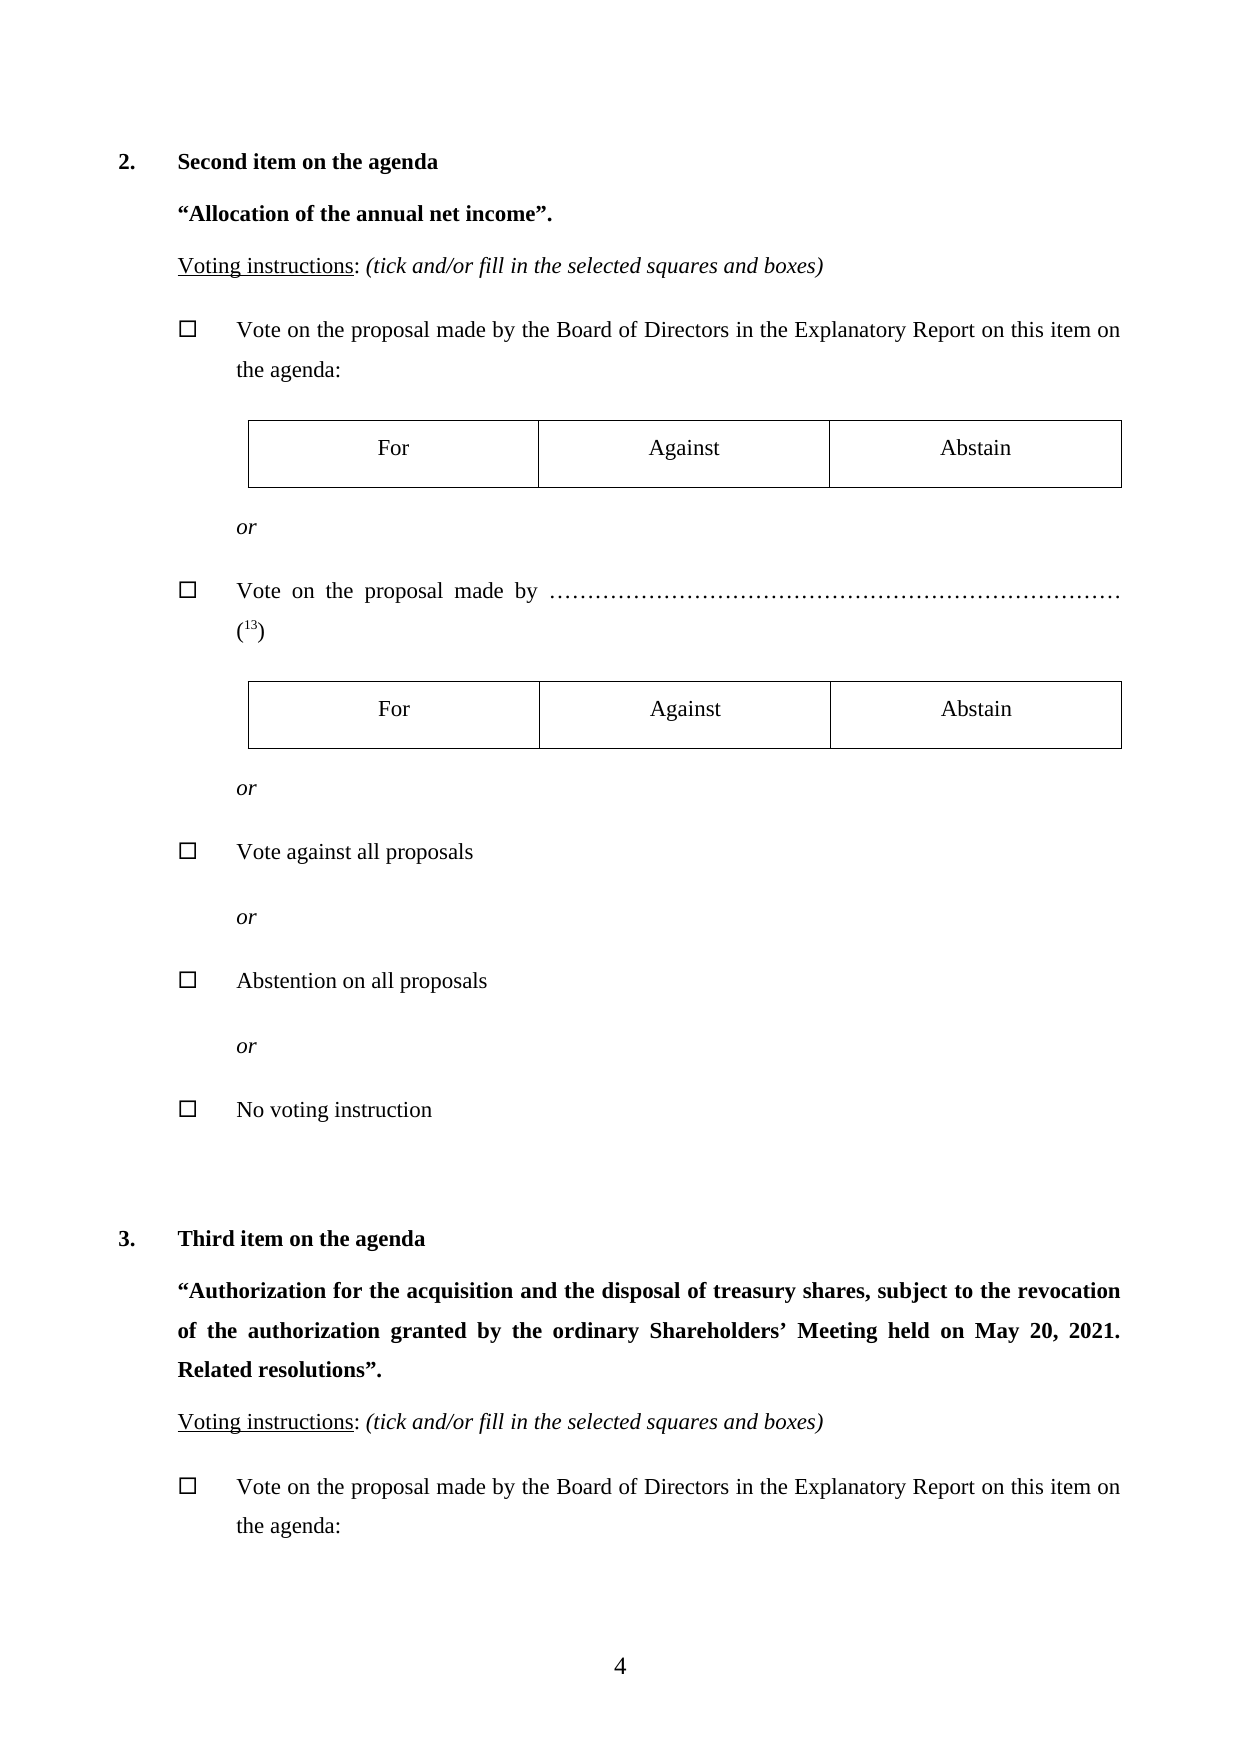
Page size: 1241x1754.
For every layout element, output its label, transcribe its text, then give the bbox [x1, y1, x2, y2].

list Abstention on all proposals [177, 967, 1122, 994]
text or [236, 903, 1122, 929]
list No voting instruction [177, 1096, 1122, 1123]
text or [236, 1032, 1122, 1058]
list Vote on the proposal made by the Board of Directors in the Explanatory Report on this item on the agenda: [177, 1473, 1122, 1538]
text “Authorization for the acquisition and the disposal of treasury shares, subject to the revocation of the authorization granted by the ordinary Shareholders’ Meeting held on May 20, 2021. Related resolutions”. [177, 1277, 1122, 1383]
text or [236, 513, 1122, 539]
table_header Abstain [831, 682, 1121, 748]
list Second item on the agenda [118, 148, 1122, 174]
table_header Against [540, 682, 830, 748]
table_header For [249, 421, 538, 487]
text Voting instructions: (tick and/or fill in the selected squares and boxes) [177, 1408, 1122, 1434]
table_header Against [539, 421, 829, 487]
table_header For [249, 682, 539, 748]
list Vote on the proposal made by the Board of Directors in the Explanatory Report on this item on the agenda: [177, 316, 1122, 382]
list Vote on the proposal made by ………………………………………………………………… (13) [177, 577, 1122, 643]
table_header Abstain [830, 421, 1121, 487]
list Vote against all proposals [177, 838, 1122, 865]
text “Allocation of the annual net income”. [177, 200, 1122, 226]
text or [236, 774, 1122, 800]
list Third item on the agenda [118, 1225, 1122, 1252]
text Voting instructions: (tick and/or fill in the selected squares and boxes) [177, 252, 1122, 278]
